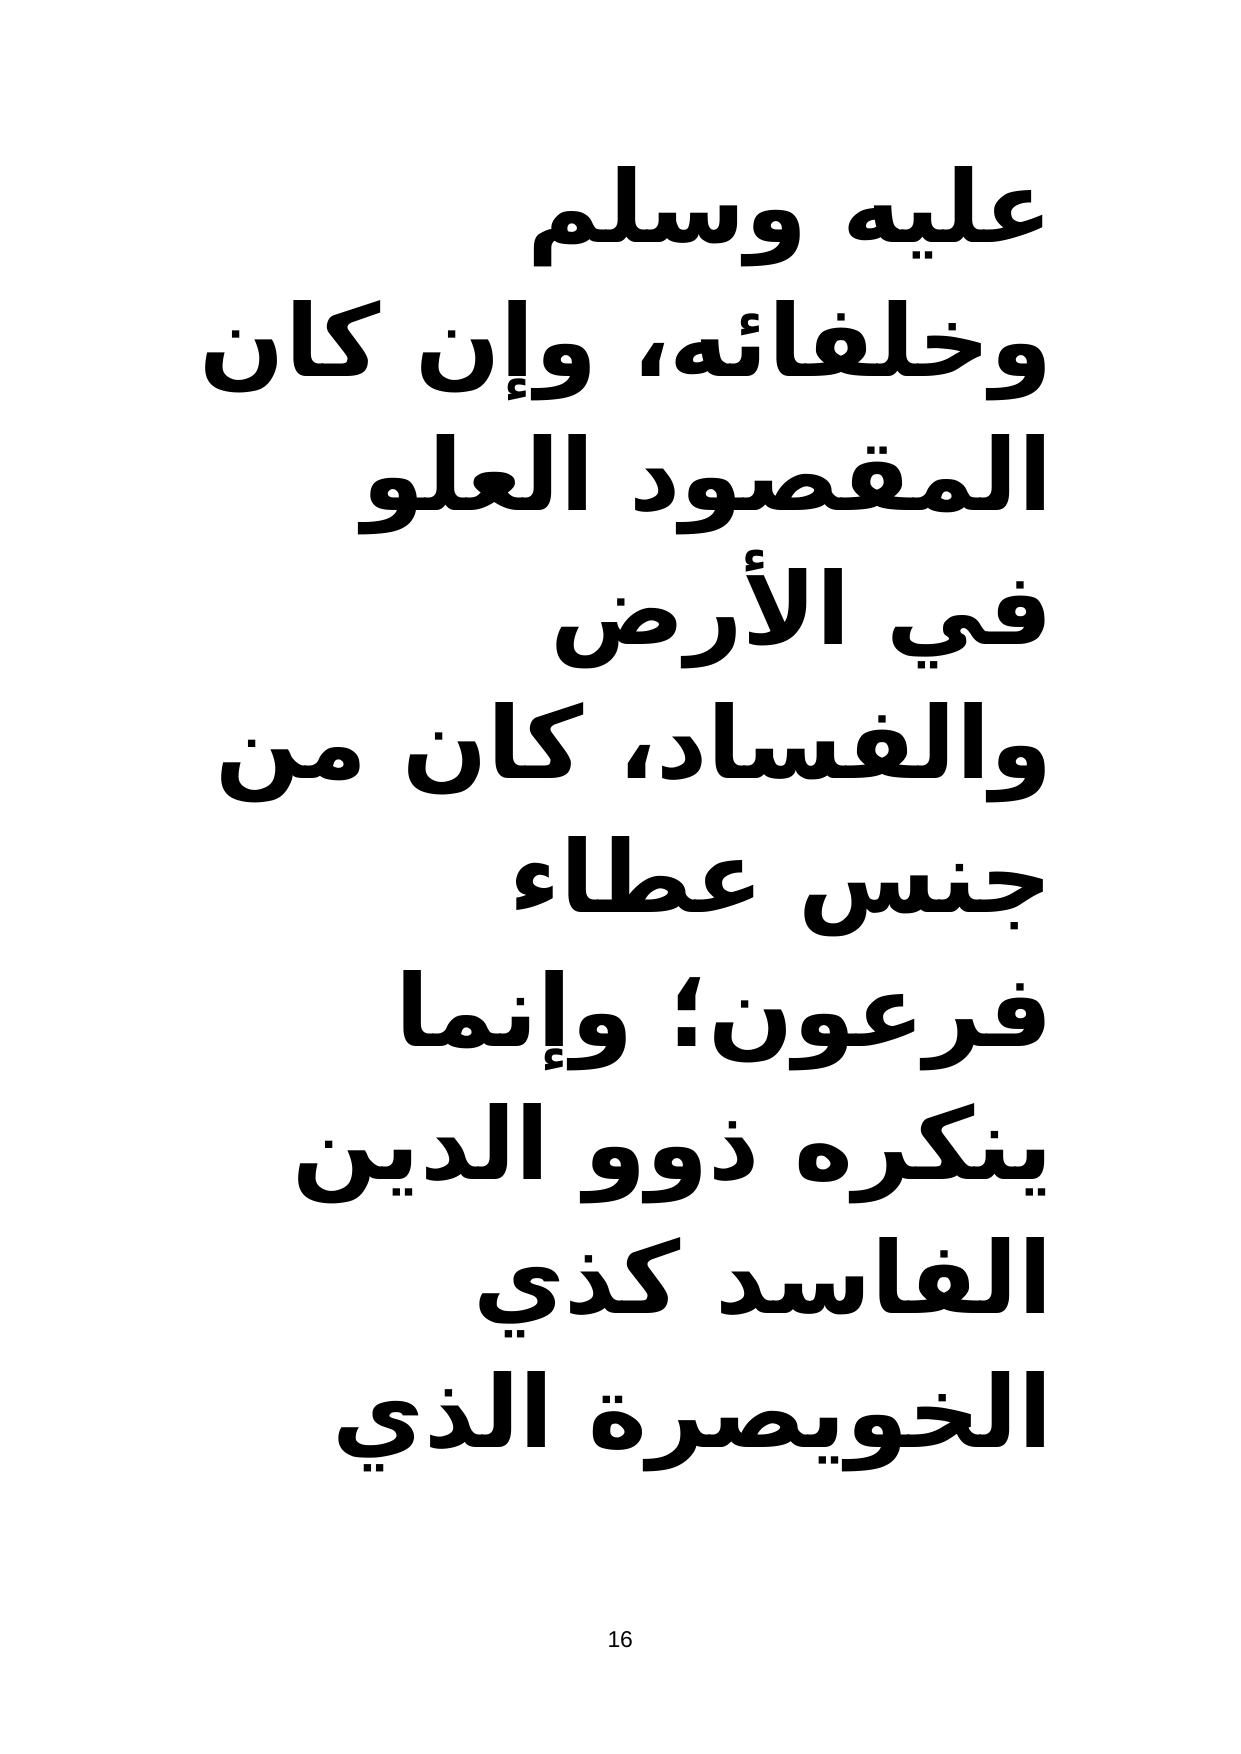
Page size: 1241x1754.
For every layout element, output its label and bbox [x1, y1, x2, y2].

text [187, 150, 1053, 1471]
